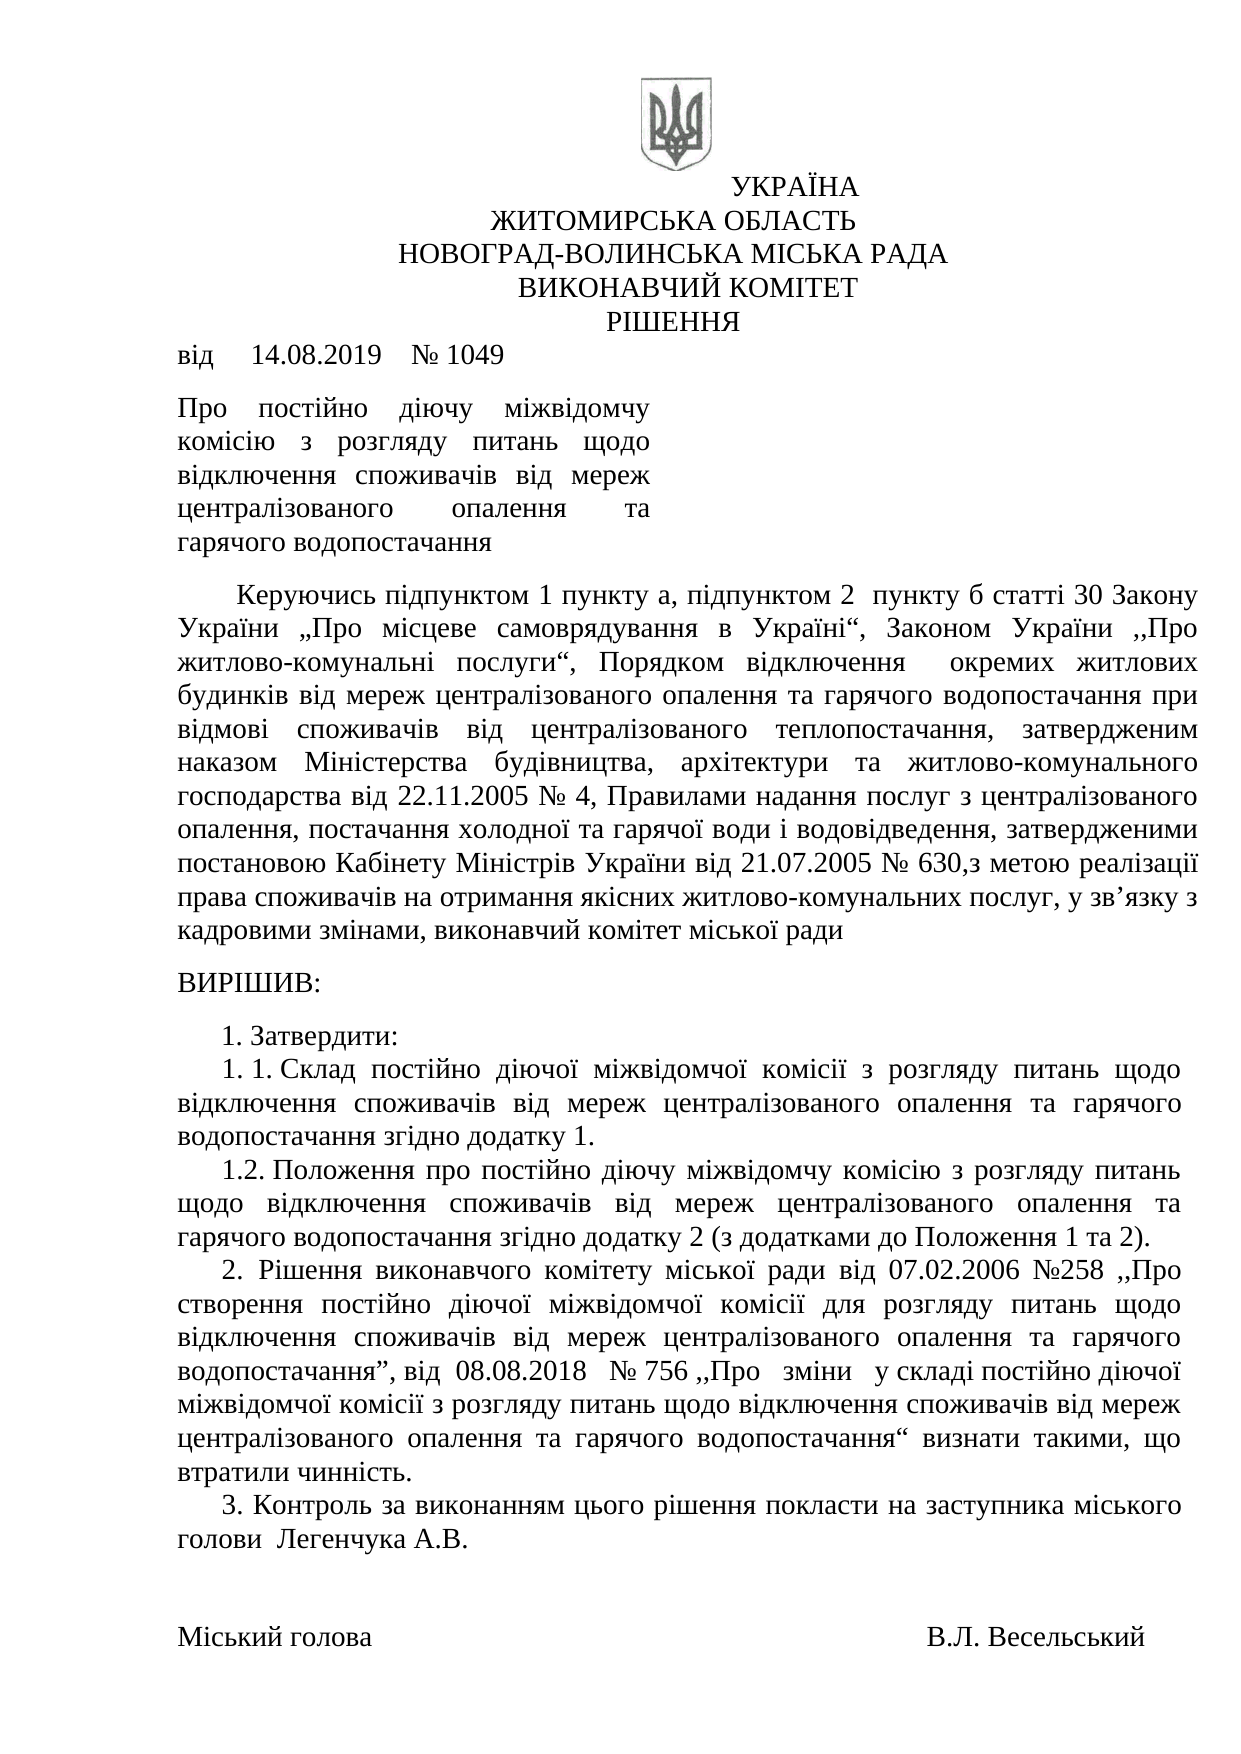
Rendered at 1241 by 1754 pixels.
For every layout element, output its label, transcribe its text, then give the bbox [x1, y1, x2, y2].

text Міський голова В.Л. Весельський [177, 1621, 1182, 1653]
text ВИКОНАВЧИЙ КОМІТЕТ [177, 270, 1199, 304]
list 1. Склад постійно діючої міжвідомчої комісії з розгляду питань щодо відключення споживачів від мереж централізованого опалення та гарячого водопостачання згідно додатку 1. [177, 1051, 1182, 1152]
text 1.2. Положення про постійно діючу міжвідомчу комісію з розгляду питань щодо відключення споживачів від мереж централізованого опалення та гарячого водопостачання згідно додатку 2 (з додатками до Положення 1 та 2). [177, 1152, 1182, 1252]
text 1. Затвердити: [177, 1018, 1199, 1051]
text ВИРІШИВ: [177, 965, 1199, 998]
text НОВОГРАД-ВОЛИНСЬКА МІСЬКА РАДА [147, 237, 1199, 270]
text Керуючись підпунктом 1 пункту а, підпунктом 2 пункту б статті 30 Закону України „Про місцеве самоврядування в Україні“, Законом України ,,Про житлово-комунальні послуги“, Порядком відключення окремих житлових будинків від мереж централізованого опалення та гарячого водопостачання при відмові споживачів від централізованого теплопостачання, затвердженим наказом Міністерства будівництва, архітектури та житлово-комунального господарства від 22.11.2005 № 4, Правилами надання послуг з централізованого опалення, постачання холодної та гарячої води і водовідведення, затвердженими постановою Кабінету Міністрів України від 21.07.2005 № 630,з метою реалізації права споживачів на отримання якісних житлово-комунальних послуг, у зв’язку з кадровими змінами, виконавчий комітет міської ради [177, 577, 1199, 946]
text РІШЕННЯ [147, 304, 1199, 337]
text ЖИТОМИРСЬКА ОБЛАСТЬ [147, 203, 1199, 237]
text від 14.08.2019 № 1049 [177, 337, 1182, 371]
list Рішення виконавчого комітету міської ради від 07.02.2006 №258 ,,Про створення постійно діючої міжвідомчої комісії для розгляду питань щодо відключення споживачів від мереж централізованого опалення та гарячого водопостачанняˮ, від 08.08.2018 № 756 ,,Про зміни у складі постійно діючої міжвідомчої комісії з розгляду питань щодо відключення споживачів від мереж централізованого опалення та гарячого водопостачання“ визнати такими, що втратили чинність. [177, 1252, 1182, 1487]
picture [639, 77, 711, 169]
text УКРАЇНА [147, 169, 1199, 203]
text Про постійно діючу міжвідомчу комісію з розгляду питань щодо відключення споживачів від мереж централізованого опалення та гарячого водопостачання [177, 390, 650, 558]
text 3. Контроль за виконанням цього рішення покласти на заступника міського голови Легенчука А.В. [177, 1487, 1183, 1554]
